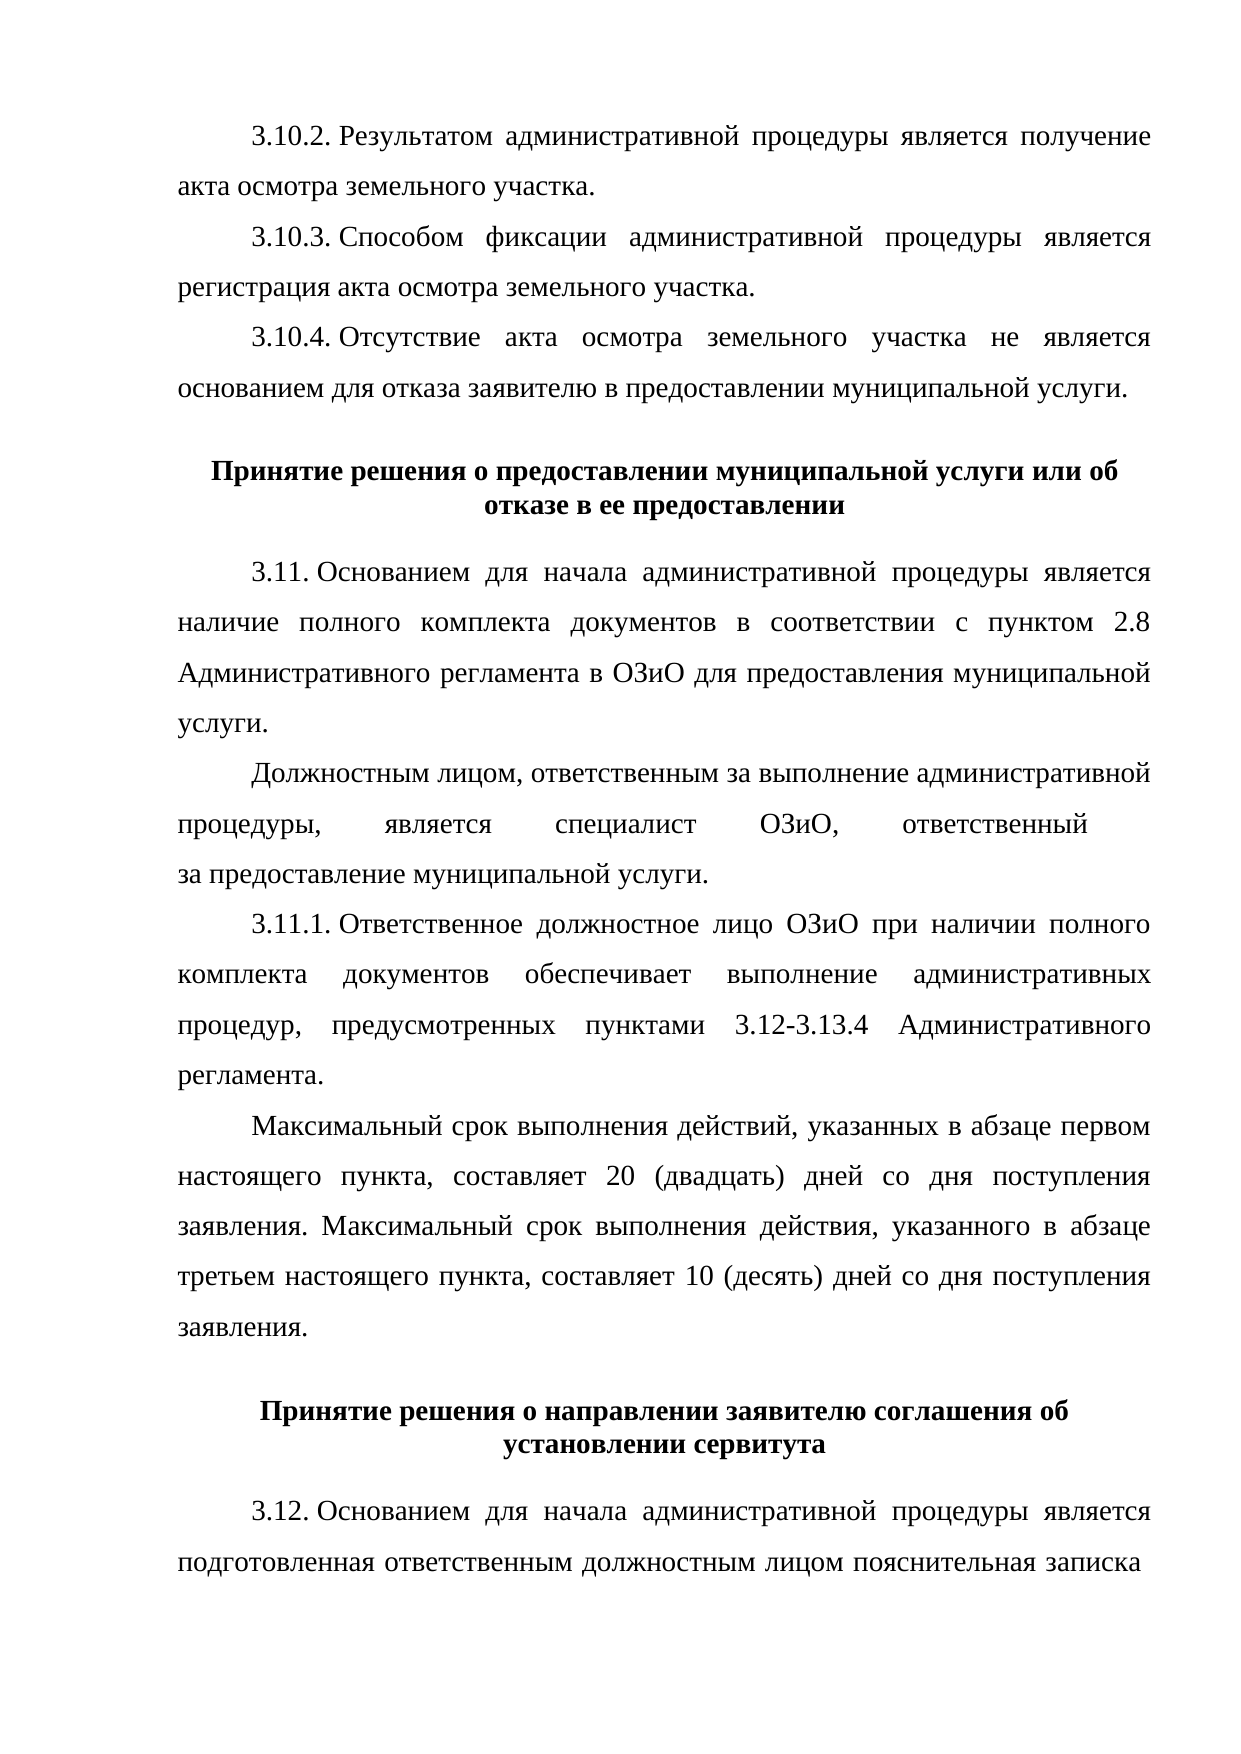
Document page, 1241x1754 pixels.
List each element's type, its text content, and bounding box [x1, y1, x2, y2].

text 3.10.2. Результатом административной процедуры является получение акта осмотра земельного участка. [177, 118, 1152, 202]
text Принятие решения о направлении заявителю соглашения об установлении сервитута [177, 1393, 1152, 1460]
text 3.11.1. Ответственное должностное лицо ОЗиО при наличии полного комплекта документов обеспечивает выполнение административных процедур, предусмотренных пунктами 3.12-3.13.4 Административного регламента. [177, 906, 1152, 1091]
text 3.11. Основанием для начала административной процедуры является наличие полного комплекта документов в соответствии с пунктом 2.8 Административного регламента в ОЗиО для предоставления муниципальной услуги. [177, 554, 1152, 739]
text Максимальный срок выполнения действий, указанных в абзаце первом настоящего пункта, составляет 20 (двадцать) дней со дня поступления заявления. Максимальный срок выполнения действия, указанного в абзаце третьем настоящего пункта, составляет 10 (десять) дней со дня поступления заявления. [177, 1108, 1152, 1342]
text 3.10.4. Отсутствие акта осмотра земельного участка не является основанием для отказа заявителю в предоставлении муниципальной услуги. [177, 319, 1152, 403]
text 3.10.3. Способом фиксации административной процедуры является регистрация акта осмотра земельного участка. [177, 219, 1152, 303]
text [177, 1493, 1152, 1577]
text Принятие решения о предоставлении муниципальной услуги или об отказе в ее предоставлении [177, 453, 1152, 521]
text Должностным лицом, ответственным за выполнение административной процедуры, является специалист ОЗиО, ответственный за предоставление муниципальной услуги. [177, 755, 1152, 889]
